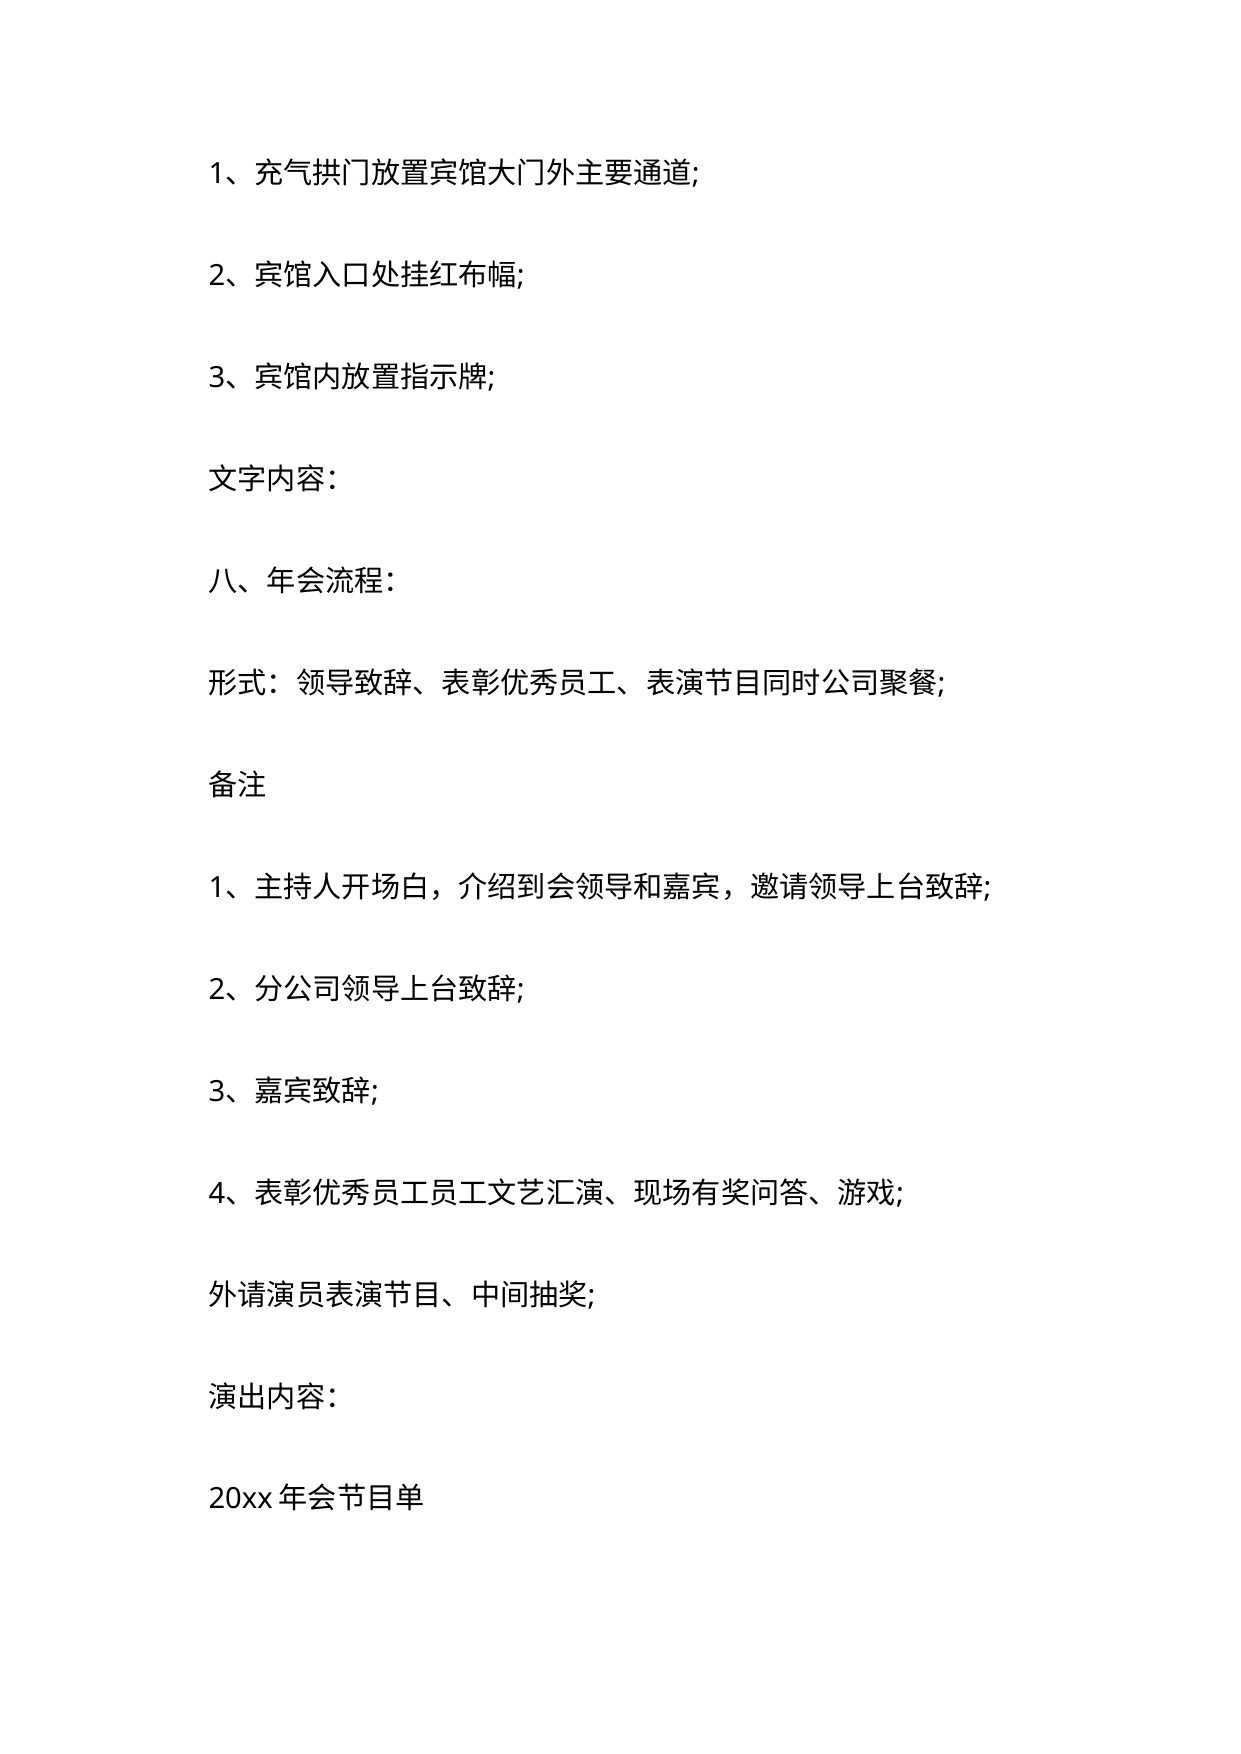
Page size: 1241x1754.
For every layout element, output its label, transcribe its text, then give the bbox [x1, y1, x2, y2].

text 演出内容： [150, 1373, 1090, 1415]
text 4、表彰优秀员工员工文艺汇演、现场有奖问答、游戏; [150, 1169, 1090, 1212]
text 20xx年会节目单 [150, 1475, 1090, 1517]
text 2、宾馆入口处挂红布幅; [150, 252, 1090, 294]
text 3、嘉宾致辞; [150, 1067, 1090, 1109]
text 2、分公司领导上台致辞; [150, 965, 1090, 1008]
text 八、年会流程： [150, 558, 1090, 600]
text 文字内容： [150, 456, 1090, 498]
text 1、充气拱门放置宾馆大门外主要通道; [150, 150, 1090, 192]
text 3、宾馆内放置指示牌; [150, 354, 1090, 396]
text 外请演员表演节目、中间抽奖; [150, 1271, 1090, 1313]
text 备注 [150, 761, 1090, 804]
text 形式：领导致辞、表彰优秀员工、表演节目同时公司聚餐; [150, 659, 1090, 702]
text 1、主持人开场白，介绍到会领导和嘉宾，邀请领导上台致辞; [150, 863, 1090, 906]
